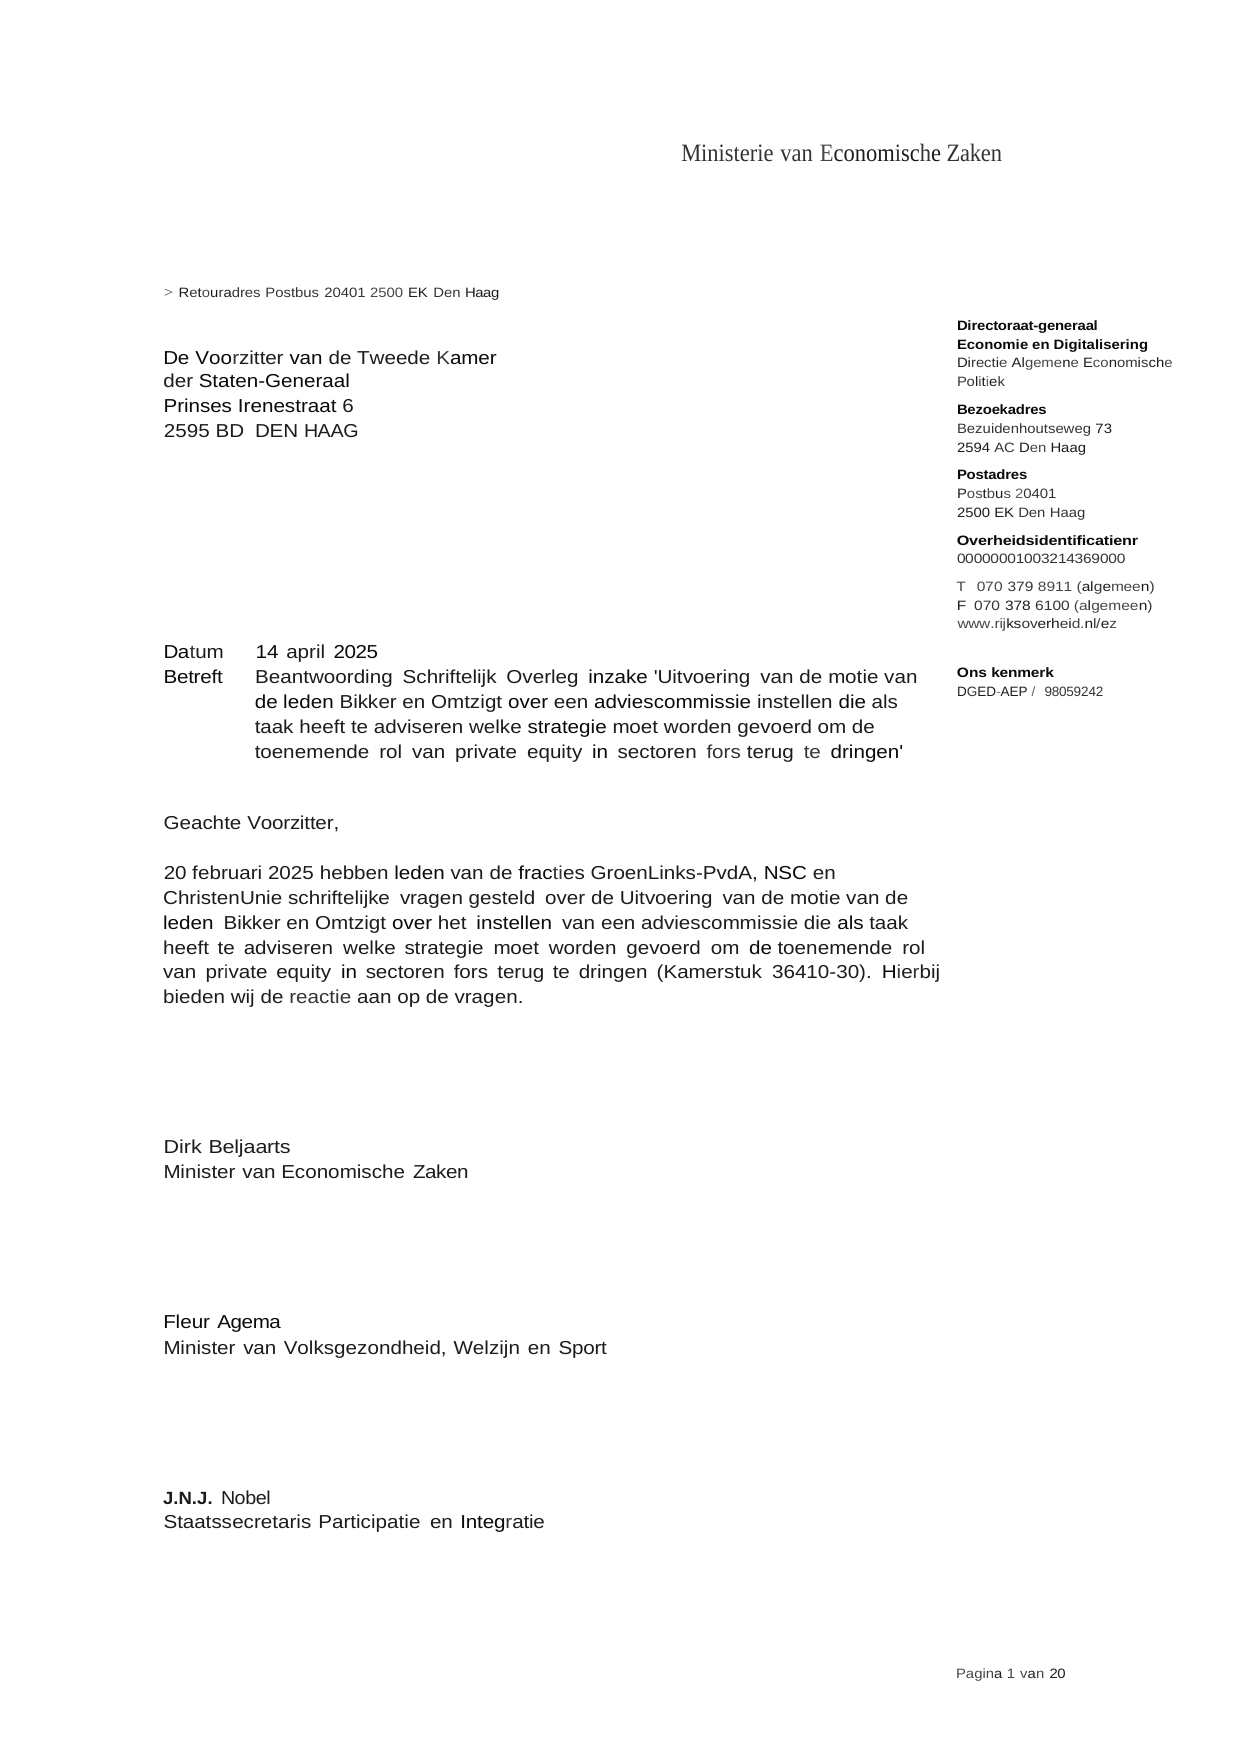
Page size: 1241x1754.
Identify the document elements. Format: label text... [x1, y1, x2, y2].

text DGED-AEP / 98059242 [957, 683, 1186, 699]
text Dirk Beljaarts [163, 1136, 1186, 1157]
text Postadres Postbus 20401 2500 EK Den Haag [957, 467, 1086, 520]
text Betreft Beantwoording Schriftelijk Overleg inzake 'Uitvoering van de motie van de leden Bikker en Omtzigt over een adviescommissie instellen die als taak heeft te adviseren welke strategie moet worden gevoerd om de toenemende rol van private equity in sectoren fors terug te dringen' [163, 666, 931, 762]
text Overheidsidentificatienr [957, 533, 1186, 548]
title Ministerie van Economische Zaken [681, 138, 1186, 167]
text De Voorzitter van de Tweede Kamer der Staten-Generaal [163, 347, 524, 392]
text Minister van Volksgezondheid, Welzijn en Sport [163, 1336, 1186, 1358]
text Datum 14 april 2025 [163, 641, 935, 663]
text T 070 379 8911 (algemeen) [956, 578, 1186, 594]
text Fleur Agema [163, 1311, 1186, 1332]
text > Retouradres Postbus 20401 2500 EK Den Haag [164, 284, 935, 301]
text Ons kenmerk [957, 664, 1186, 680]
text Directoraat-generaal Economie en Digitalisering Directie Algemene Economische Politiek [957, 318, 1175, 389]
text Prinses Irenestraat 6 2595 BD DEN HAAG [163, 395, 397, 442]
text 00000001003214369000 [957, 551, 1186, 567]
text Geachte Voorzitter, [163, 812, 1186, 834]
text 20 februari 2025 hebben leden van de fracties GroenLinks-PvdA, NSC en ChristenUnie schriftelijke vragen gesteld over de Uitvoering van de motie van de leden Bikker en Omtzigt over het instellen van een adviescommissie die als taak heeft te adviseren welke strategie moet worden gevoerd om de toenemende rol van private equity in sectoren fors terug te dringen (Kamerstuk 36410-30). Hierbij bieden wij de reactie aan op de vragen. [163, 862, 944, 1008]
text Bezoekadres Bezuidenhoutseweg 73 2594 AC Den Haag [957, 402, 1142, 455]
text Minister van Economische Zaken [163, 1161, 1186, 1182]
text Staatssecretaris Participatie en Integratie [163, 1511, 1186, 1533]
text J.N.J. Nobel [163, 1487, 1186, 1508]
text F 070 378 6100 (algemeen) www.rijksoverheid.nl/ez [957, 597, 1186, 631]
